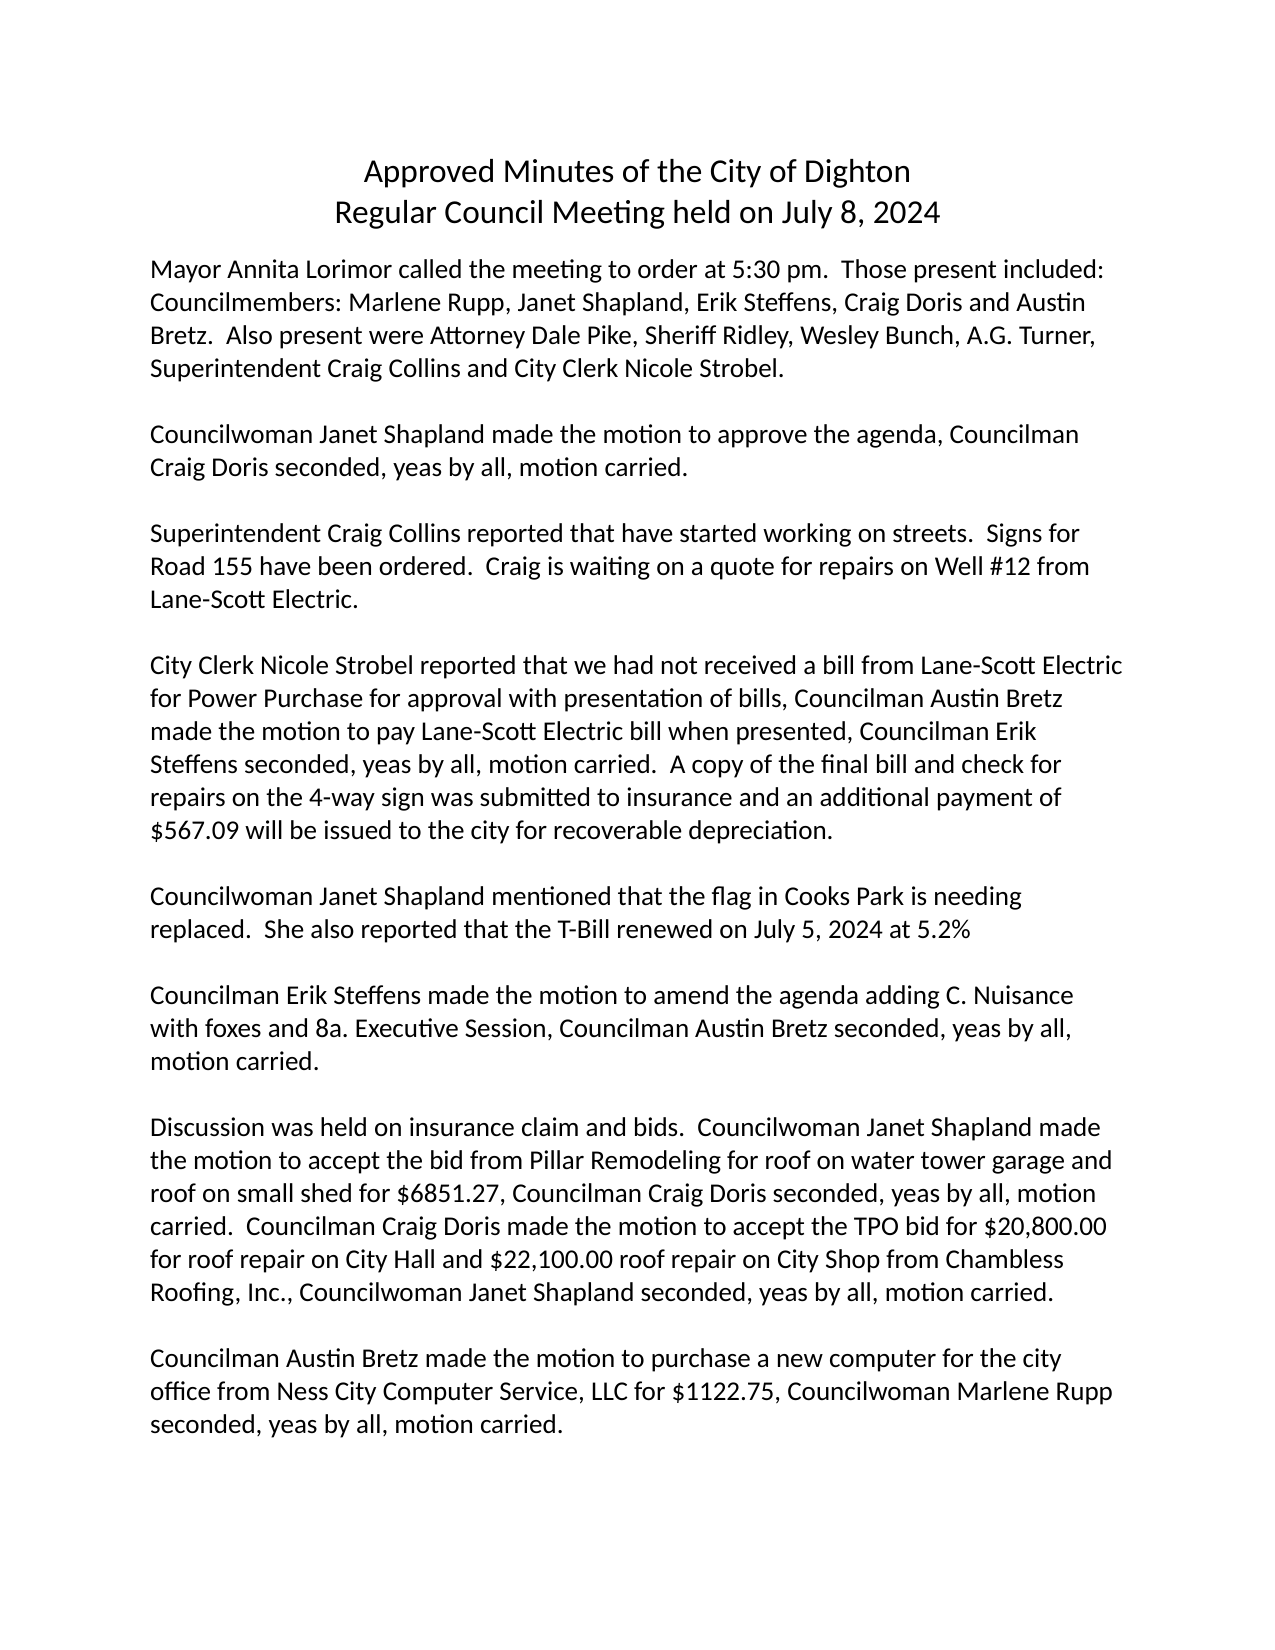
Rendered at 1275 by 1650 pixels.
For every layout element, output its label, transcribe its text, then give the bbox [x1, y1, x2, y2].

text Councilmembers: Marlene Rupp, Janet Shapland, Erik Steffens, Craig Doris and Austin Bretz. Also present were Attorney Dale Pike, Sheriff Ridley, Wesley Bunch, A.G. Turner, Superintendent Craig Collins and City Clerk Nicole Strobel. [150, 285, 1125, 384]
text Regular Council Meeting held on July 8, 2024 [150, 191, 1125, 231]
text Approved Minutes of the City of Dighton [150, 150, 1125, 191]
text Discussion was held on insurance claim and bids. Councilwoman Janet Shapland made the motion to accept the bid from Pillar Remodeling for roof on water tower garage and roof on small shed for $6851.27, Councilman Craig Doris seconded, yeas by all, motion carried. Councilman Craig Doris made the motion to accept the TPO bid for $20,800.00 for roof repair on City Hall and $22,100.00 roof repair on City Shop from Chambless Roofing, Inc., Councilwoman Janet Shapland seconded, yeas by all, motion carried. [150, 1110, 1125, 1308]
text Councilwoman Janet Shapland mentioned that the flag in Cooks Park is needing replaced. She also reported that the T-Bill renewed on July 5, 2024 at 5.2% [150, 879, 1125, 945]
text Superintendent Craig Collins reported that have started working on streets. Signs for Road 155 have been ordered. Craig is waiting on a quote for repairs on Well #12 from Lane-Scott Electric. [150, 516, 1125, 615]
text Councilman Austin Bretz made the motion to purchase a new computer for the city office from Ness City Computer Service, LLC for $1122.75, Councilwoman Marlene Rupp seconded, yeas by all, motion carried. [150, 1341, 1125, 1441]
text Mayor Annita Lorimor called the meeting to order at 5:30 pm. Those present included: [150, 252, 1125, 285]
text Councilwoman Janet Shapland made the motion to approve the agenda, Councilman Craig Doris seconded, yeas by all, motion carried. [150, 417, 1125, 483]
text Councilman Erik Steffens made the motion to amend the agenda adding C. Nuisance with foxes and 8a. Executive Session, Councilman Austin Bretz seconded, yeas by all, motion carried. [150, 978, 1125, 1077]
text City Clerk Nicole Strobel reported that we had not received a bill from Lane-Scott Electric for Power Purchase for approval with presentation of bills, Councilman Austin Bretz made the motion to pay Lane-Scott Electric bill when presented, Councilman Erik Steffens seconded, yeas by all, motion carried. A copy of the final bill and check for repairs on the 4-way sign was submitted to insurance and an additional payment of $567.09 will be issued to the city for recoverable depreciation. [150, 648, 1125, 846]
